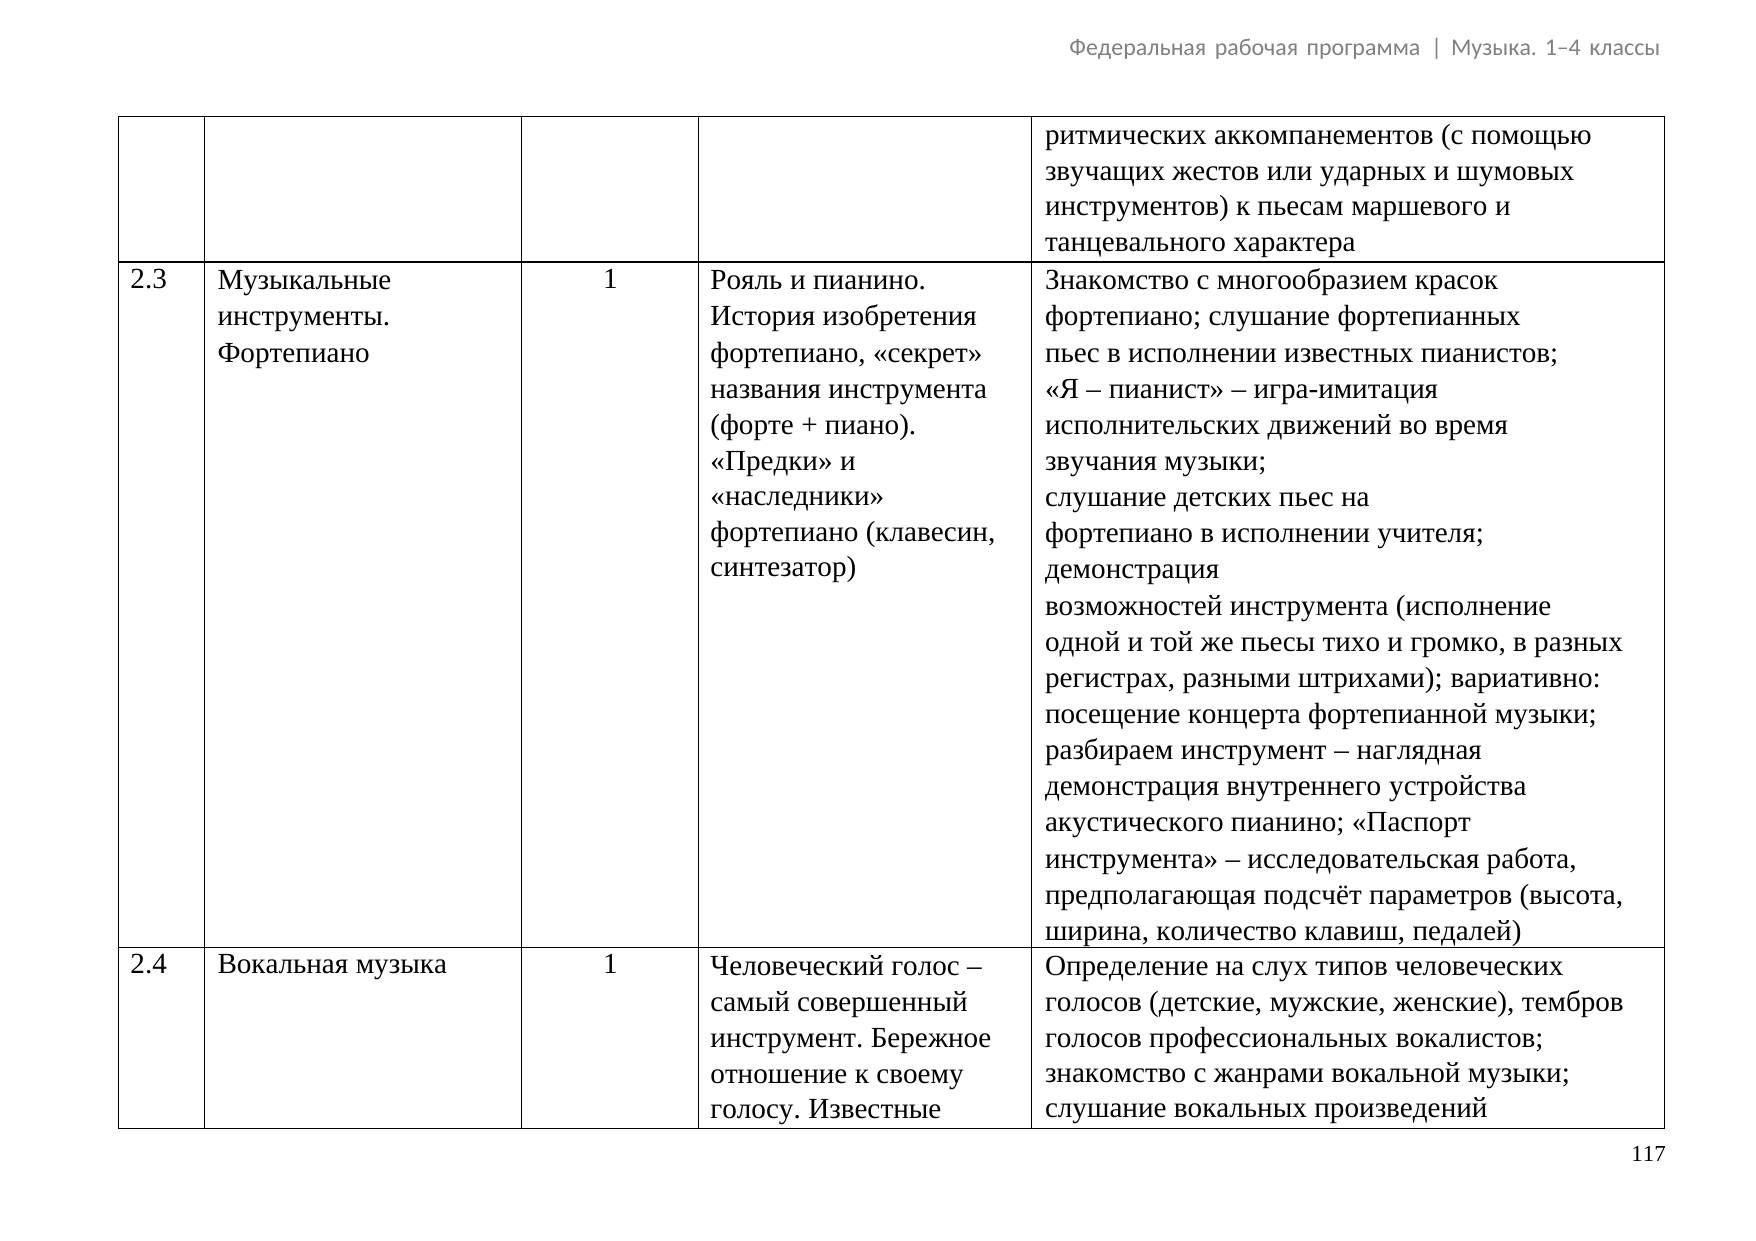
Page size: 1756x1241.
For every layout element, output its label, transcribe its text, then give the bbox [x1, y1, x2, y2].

table_header [699, 117, 1031, 261]
table_cell 2.4 [119, 948, 204, 1128]
table_cell Человеческий голос – самый совершенный инструмент. Бережное отношение к своему голосу. Известные [699, 948, 1031, 1128]
table_header [522, 117, 698, 261]
table_cell Определение на слух типов человеческих голосов (детские, мужские, женские), тембров голосов профессиональных вокалистов; знакомство с жанрами вокальной музыки; слушание вокальных произведений [1032, 948, 1664, 1128]
table_cell 1 [522, 948, 698, 1128]
table_header [119, 117, 204, 261]
table_cell 2.3 [119, 263, 204, 947]
table_cell Знакомство с многообразием красок фортепиано; слушание фортепианных пьес в исполнении известных пианистов; «Я – пианист» – игра-имитация исполнительских движений во время звучания музыки; слушание детских пьес на фортепиано в исполнении учителя; демонстрация возможностей инструмента (исполнение одной и той же пьесы тихо и громко, в разных регистрах, разными штрихами); вариативно: посещение концерта фортепианной музыки; разбираем инструмент – наглядная демонстрация внутреннего устройства акустического пианино; «Паспорт инструмента» – исследовательская работа, предполагающая подсчёт параметров (высота, ширина, количество клавиш, педалей) [1032, 263, 1664, 947]
table_cell Рояль и пианино. История изобретения фортепиано, «секрет» названия инструмента (форте + пиано). «Предки» и «наследники» фортепиано (клавесин, синтезатор) [699, 263, 1031, 947]
table_cell 1 [522, 263, 698, 947]
table_header ритмических аккомпанементов (с помощью звучащих жестов или ударных и шумовых инструментов) к пьесам маршевого и танцевального характера [1032, 117, 1664, 261]
table_cell Вокальная музыка [205, 948, 521, 1128]
table_header [205, 117, 521, 261]
table_cell Музыкальные инструменты. Фортепиано [205, 263, 521, 947]
